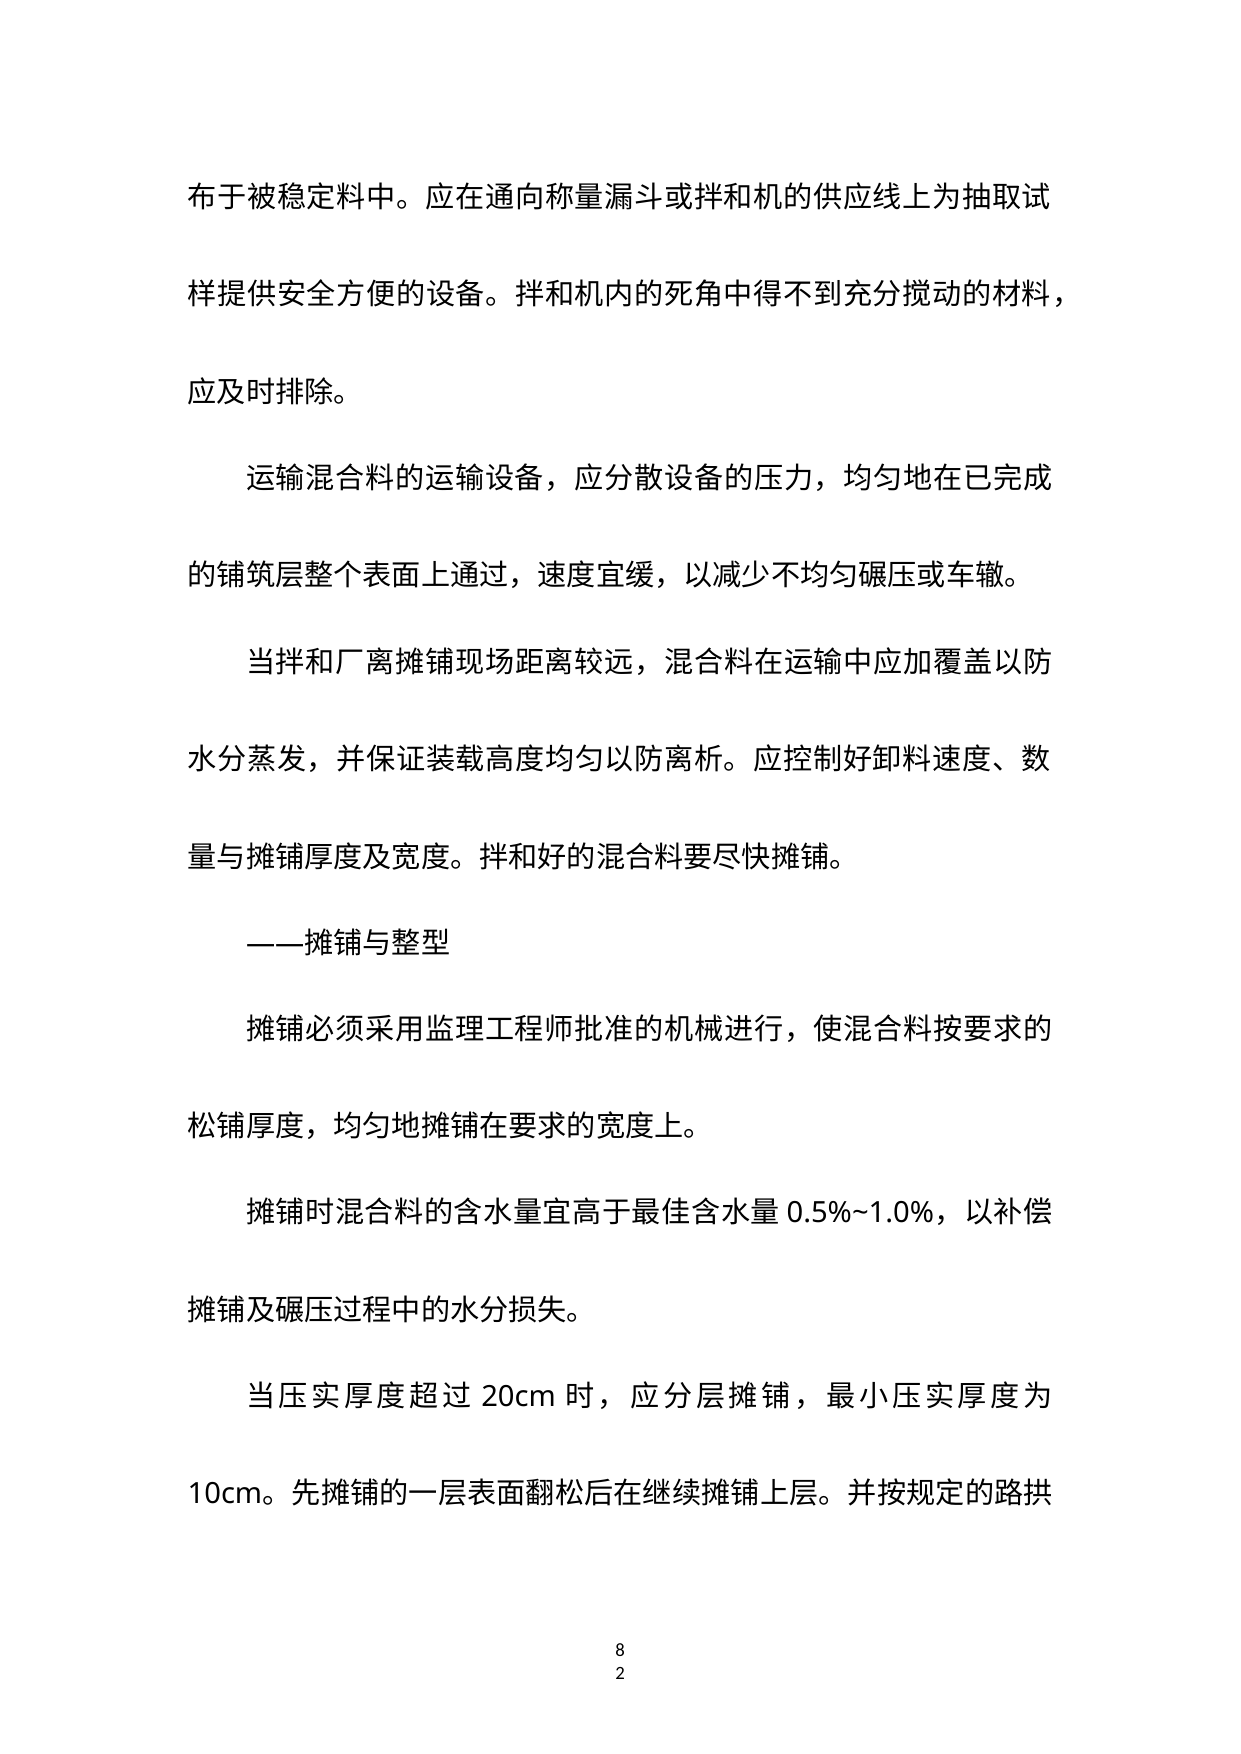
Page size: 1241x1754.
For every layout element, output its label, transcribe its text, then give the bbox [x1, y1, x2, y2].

text 当拌和厂离摊铺现场距离较远，混合料在运输中应加覆盖以防水分蒸发，并保证装载高度均匀以防离析。应控制好卸料速度、数量与摊铺厚度及宽度。拌和好的混合料要尽快摊铺。 [187, 627, 1053, 887]
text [187, 1361, 1053, 1524]
text 摊铺时混合料的含水量宜高于最佳含水量0.5%~1.0%，以补偿摊铺及碾压过程中的水分损失。 [187, 1178, 1053, 1340]
text 运输混合料的运输设备，应分散设备的压力，均匀地在已完成的铺筑层整个表面上通过，速度宜缓，以减少不均匀碾压或车辙。 [187, 443, 1053, 606]
text 摊铺必须采用监理工程师批准的机械进行，使混合料按要求的松铺厚度，均匀地摊铺在要求的宽度上。 [187, 994, 1053, 1157]
text ——摊铺与整型 [187, 908, 1053, 973]
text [187, 162, 1053, 422]
